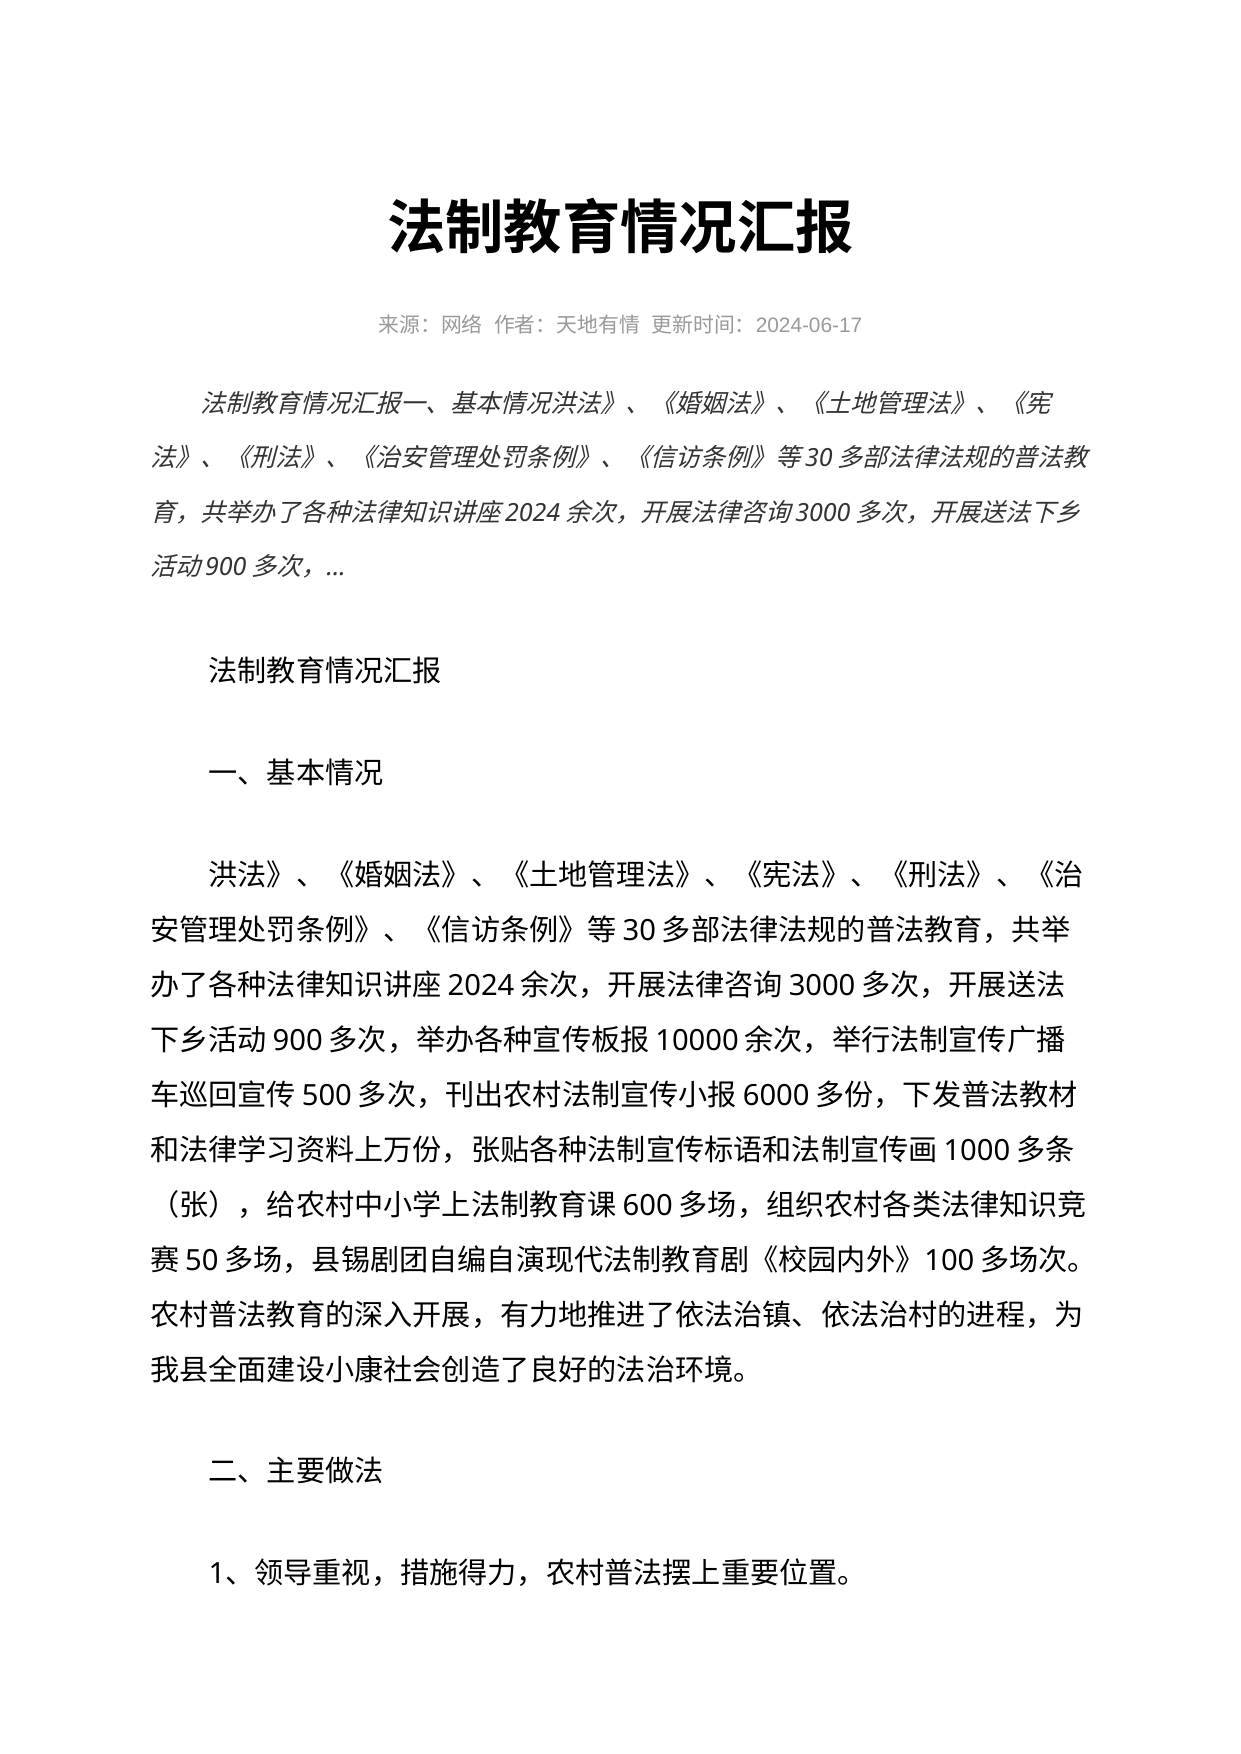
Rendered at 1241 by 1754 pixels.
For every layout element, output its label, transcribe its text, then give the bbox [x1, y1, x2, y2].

text 法制教育情况汇报一、基本情况洪法》、《婚姻法》、《土地管理法》、《宪法》、《刑法》、《治安管理处罚条例》、《信访条例》等30多部法律法规的普法教育，共举办了各种法律知识讲座2024余次，开展法律咨询3000多次，开展送法下乡活动900多次，... [150, 383, 1090, 583]
text 法制教育情况汇报 [150, 648, 1090, 690]
subtitle 法制教育情况汇报 [150, 181, 1090, 266]
text 来源：网络 作者：天地有情 更新时间：2024-06-17 [150, 313, 1090, 337]
text 二、主要做法 [150, 1448, 1090, 1490]
text 1、领导重视，措施得力，农村普法摆上重要位置。 [150, 1550, 1090, 1592]
text 洪法》、《婚姻法》、《土地管理法》、《宪法》、《刑法》、《治安管理处罚条例》、《信访条例》等30多部法律法规的普法教育，共举办了各种法律知识讲座2024余次，开展法律咨询3000多次，开展送法下乡活动900多次，举办各种宣传板报10000余次，举行法制宣传广播车巡回宣传500多次，刊出农村法制宣传小报6000多份，下发普法教材和法律学习资料上万份，张贴各种法制宣传标语和法制宣传画1000多条（张），给农村中小学上法制教育课600多场，组织农村各类法律知识竞赛50多场，县锡剧团自编自演现代法制教育剧《校园内外》100多场次。农村普法教育的深入开展，有力地推进了依法治镇、依法治村的进程，为我县全面建设小康社会创造了良好的法治环境。 [150, 851, 1090, 1388]
text 一、基本情况 [150, 749, 1090, 792]
